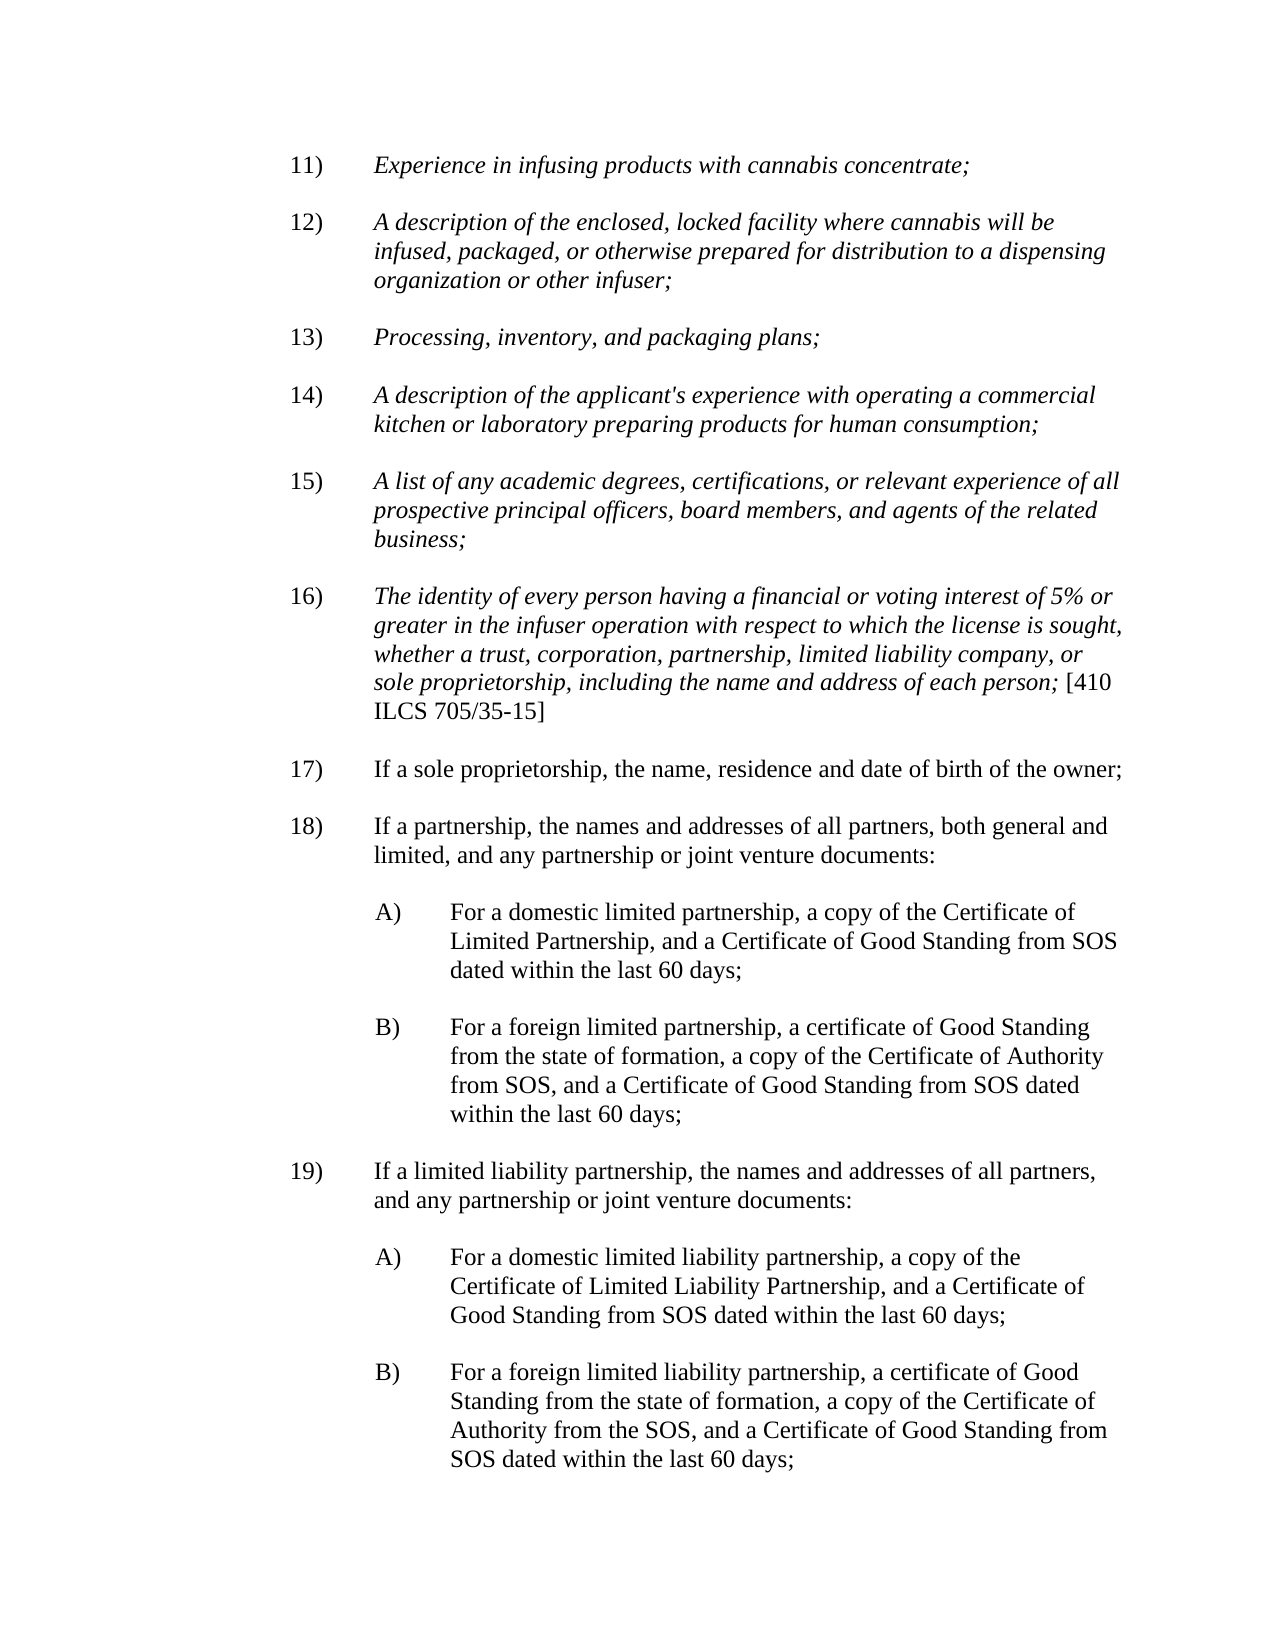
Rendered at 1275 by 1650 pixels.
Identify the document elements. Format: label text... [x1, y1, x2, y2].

text 17) If a sole proprietorship, the name, residence and date of birth of the owner; [289, 754, 1125, 782]
text 13) Processing, inventory, and packaging plans; [289, 322, 1125, 351]
text B) For a foreign limited partnership, a certificate of Good Standing from the state of formation, a copy of the Certificate of Authority from SOS, and a Certificate of Good Standing from SOS dated within the last 60 days; [375, 1012, 1125, 1127]
text B) For a foreign limited liability partnership, a certificate of Good Standing from the state of formation, a copy of the Certificate of Authority from the SOS, and a Certificate of Good Standing from SOS dated within the last 60 days; [375, 1357, 1125, 1472]
text A) For a domestic limited partnership, a copy of the Certificate of Limited Partnership, and a Certificate of Good Standing from SOS dated within the last 60 days; [375, 897, 1125, 984]
text 12) A description of the enclosed, locked facility where cannabis will be infused, packaged, or otherwise prepared for distribution to a dispensing organization or other infuser; [289, 207, 1125, 294]
text A) For a domestic limited liability partnership, a copy of the Certificate of Limited Liability Partnership, and a Certificate of Good Standing from SOS dated within the last 60 days; [375, 1242, 1125, 1329]
text 16) The identity of every person having a financial or voting interest of 5% or greater in the infuser operation with respect to which the license is sought, whether a trust, corporation, partnership, limited liability company, or sole proprietorship, including the name and address of each person; [410 ILCS 705/35-15] [289, 581, 1125, 725]
text 14) A description of the applicant's experience with operating a commercial kitchen or laboratory preparing products for human consumption; [289, 380, 1125, 437]
text 11) Experience in infusing products with cannabis concentrate; [289, 150, 1125, 179]
text 15) A list of any academic degrees, certifications, or relevant experience of all prospective principal officers, board members, and agents of the related business; [289, 466, 1125, 552]
text 19) If a limited liability partnership, the names and addresses of all partners, and any partnership or joint venture documents: [289, 1156, 1125, 1214]
text 18) If a partnership, the names and addresses of all partners, both general and limited, and any partnership or joint venture documents: [289, 811, 1125, 869]
